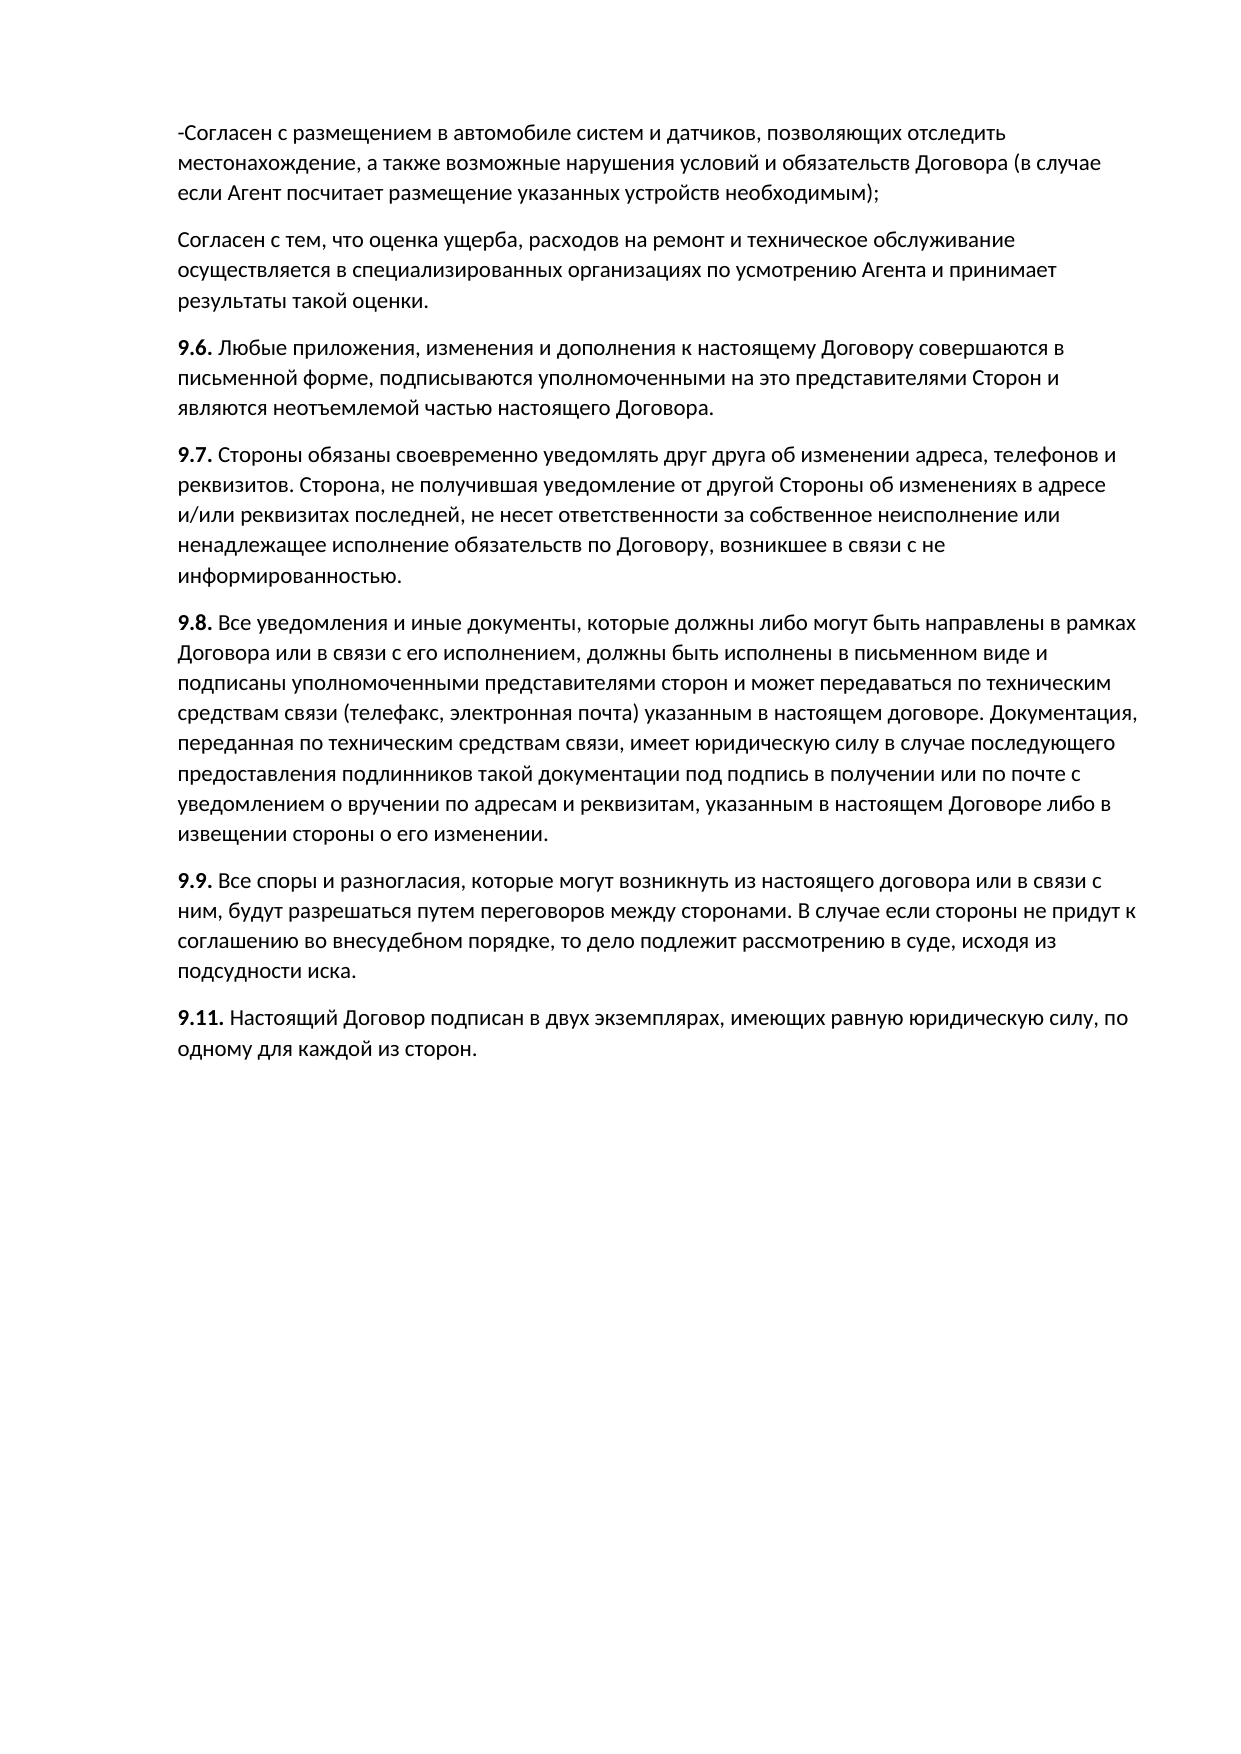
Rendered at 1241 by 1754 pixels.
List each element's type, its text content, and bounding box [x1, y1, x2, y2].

text 9.6. Любые приложения, изменения и дополнения к настоящему Договору совершаются в письменной форме, подписываются уполномоченными на это представителями Сторон и являются неотъемлемой частью настоящего Договора. [177, 333, 1152, 421]
text 9.7. Стороны обязаны своевременно уведомлять друг друга об изменении адреса, телефонов и реквизитов. Сторона, не получившая уведомление от другой Стороны об изменениях в адресе и/или реквизитах последней, не несет ответственности за собственное неисполнение или ненадлежащее исполнение обязательств по Договору, возникшее в связи с не информированностью. [177, 440, 1152, 589]
text 9.8. Все уведомления и иные документы, которые должны либо могут быть направлены в рамках Договора или в связи с его исполнением, должны быть исполнены в письменном виде и подписаны уполномоченными представителями сторон и может передаваться по техническим средствам связи (телефакс, электронная почта) указанным в настоящем договоре. Документация, переданная по техническим средствам связи, имеет юридическую силу в случае последующего предоставления подлинников такой документации под подпись в получении или по почте с уведомлением о вручении по адресам и реквизитам, указанным в настоящем Договоре либо в извещении стороны о его изменении. [177, 608, 1152, 847]
text 9.9. Все споры и разногласия, которые могут возникнуть из настоящего договора или в связи с ним, будут разрешаться путем переговоров между сторонами. В случае если стороны не придут к соглашению во внесудебном порядке, то дело подлежит рассмотрению в cуде, исходя из подсудности иска. [177, 866, 1152, 985]
text -Согласен с размещением в автомобиле систем и датчиков, позволяющих отследить местонахождение, а также возможные нарушения условий и обязательств Договора (в случае если Агент посчитает размещение указанных устройств необходимым); [177, 118, 1152, 207]
text Согласен с тем, что оценка ущерба, расходов на ремонт и техническое обслуживание осуществляется в специализированных организациях по усмотрению Агента и принимает результаты такой оценки. [177, 225, 1152, 314]
text 9.11. Настоящий Договор подписан в двух экземплярах, имеющих равную юридическую силу, по одному для каждой из сторон. [177, 1003, 1152, 1062]
